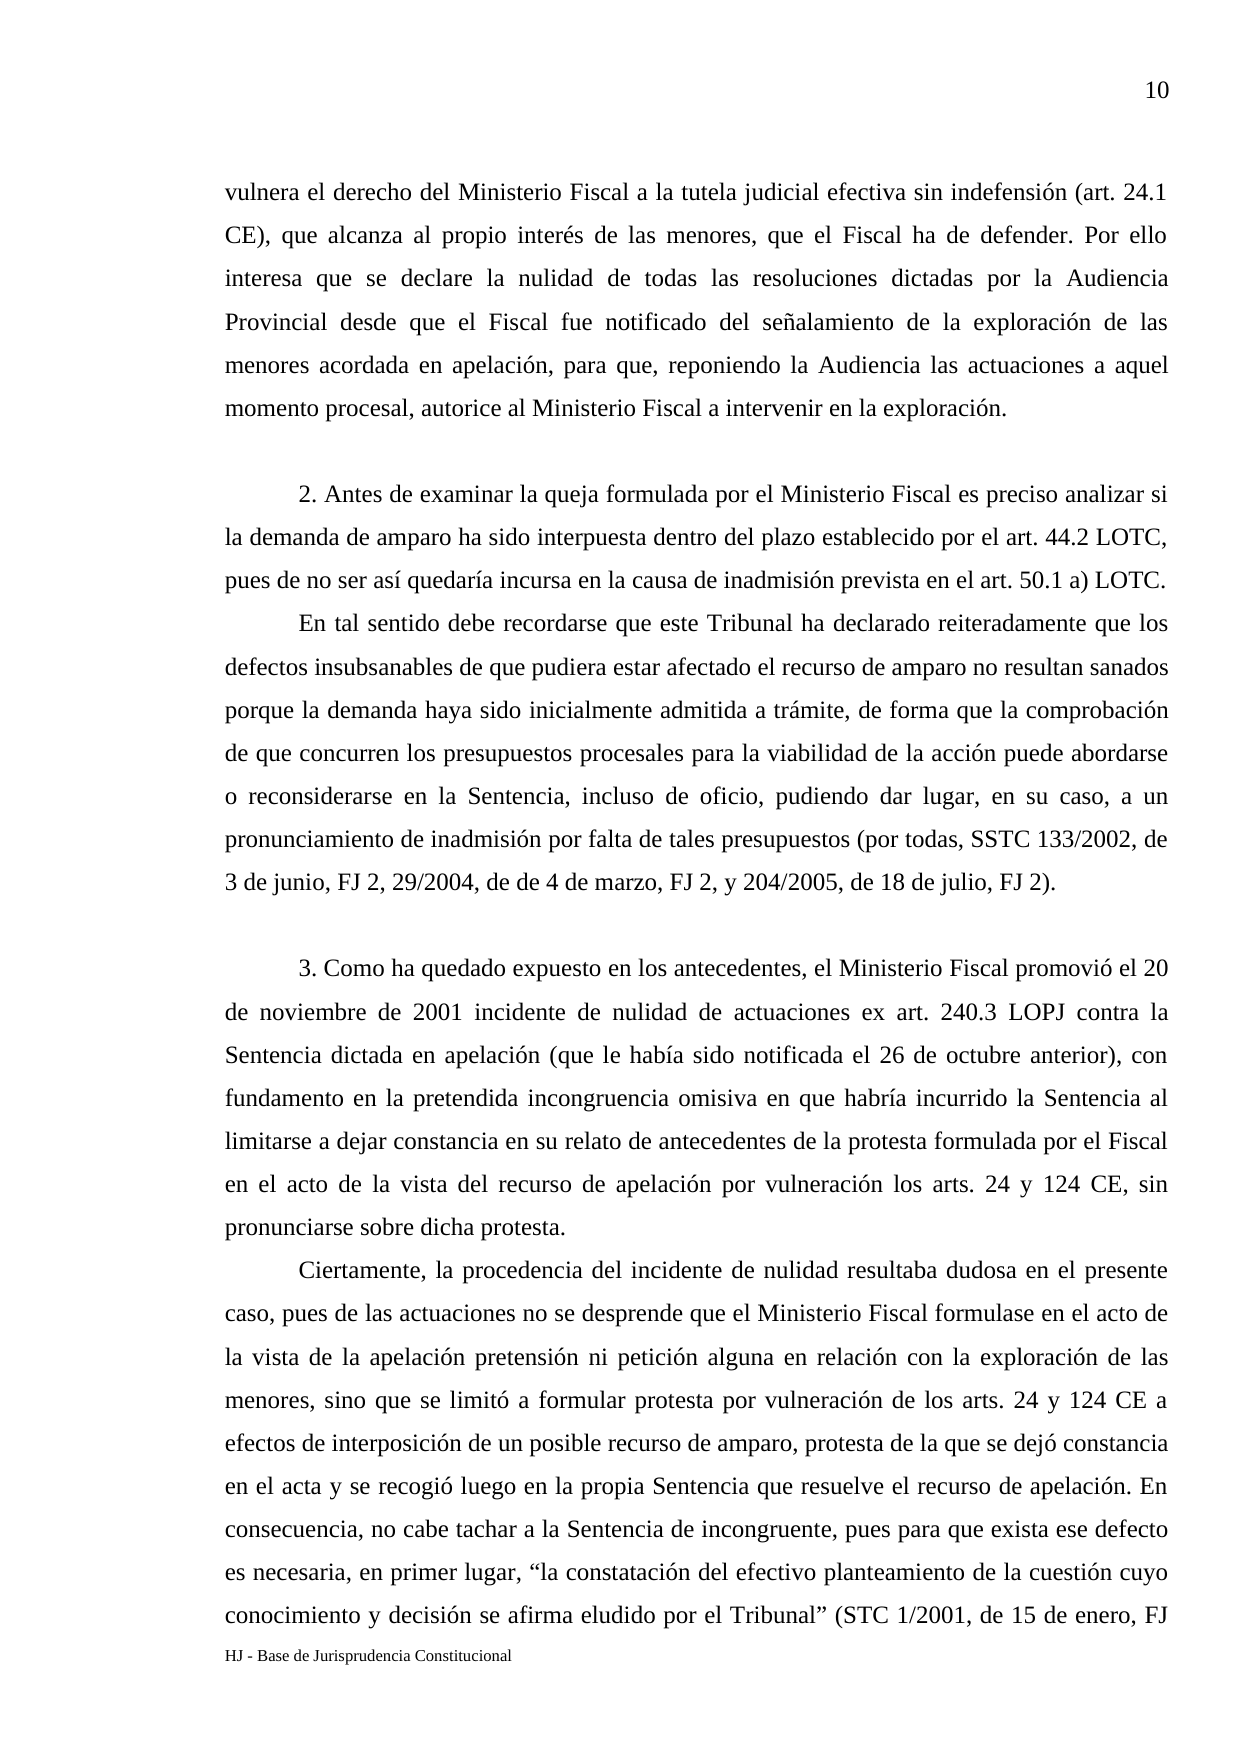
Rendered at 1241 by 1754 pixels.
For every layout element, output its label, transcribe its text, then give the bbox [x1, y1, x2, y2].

text 2. Antes de examinar la queja formulada por el Ministerio Fiscal es preciso analizar si la demanda de amparo ha sido interpuesta dentro del plazo establecido por el art. 44.2 LOTC, pues de no ser así quedaría incursa en la causa de inadmisión prevista en el art. 50.1 a) LOTC. [224, 479, 1169, 594]
text En tal sentido debe recordarse que este Tribunal ha declarado reiteradamente que los defectos insubsanables de que pudiera estar afectado el recurso de amparo no resultan sanados porque la demanda haya sido inicialmente admitida a trámite, de forma que la comprobación de que concurren los presupuestos procesales para la viabilidad de la acción puede abordarse o reconsiderarse en la Sentencia, incluso de oficio, pudiendo dar lugar, en su caso, a un pronunciamiento de inadmisión por falta de tales presupuestos (por todas, SSTC 133/2002, de 3 de junio, FJ 2, 29/2004, de de 4 de marzo, FJ 2, y 204/2005, de 18 de julio, FJ 2). [224, 608, 1169, 896]
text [224, 177, 1169, 422]
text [224, 1255, 1169, 1629]
text 3. Como ha quedado expuesto en los antecedentes, el Ministerio Fiscal promovió el 20 de noviembre de 2001 incidente de nulidad de actuaciones ex art. 240.3 LOPJ contra la Sentencia dictada en apelación (que le había sido notificada el 26 de octubre anterior), con fundamento en la pretendida incongruencia omisiva en que habría incurrido la Sentencia al limitarse a dejar constancia en su relato de antecedentes de la protesta formulada por el Fiscal en el acto de la vista del recurso de apelación por vulneración los arts. 24 y 124 CE, sin pronunciarse sobre dicha protesta. [224, 953, 1169, 1241]
